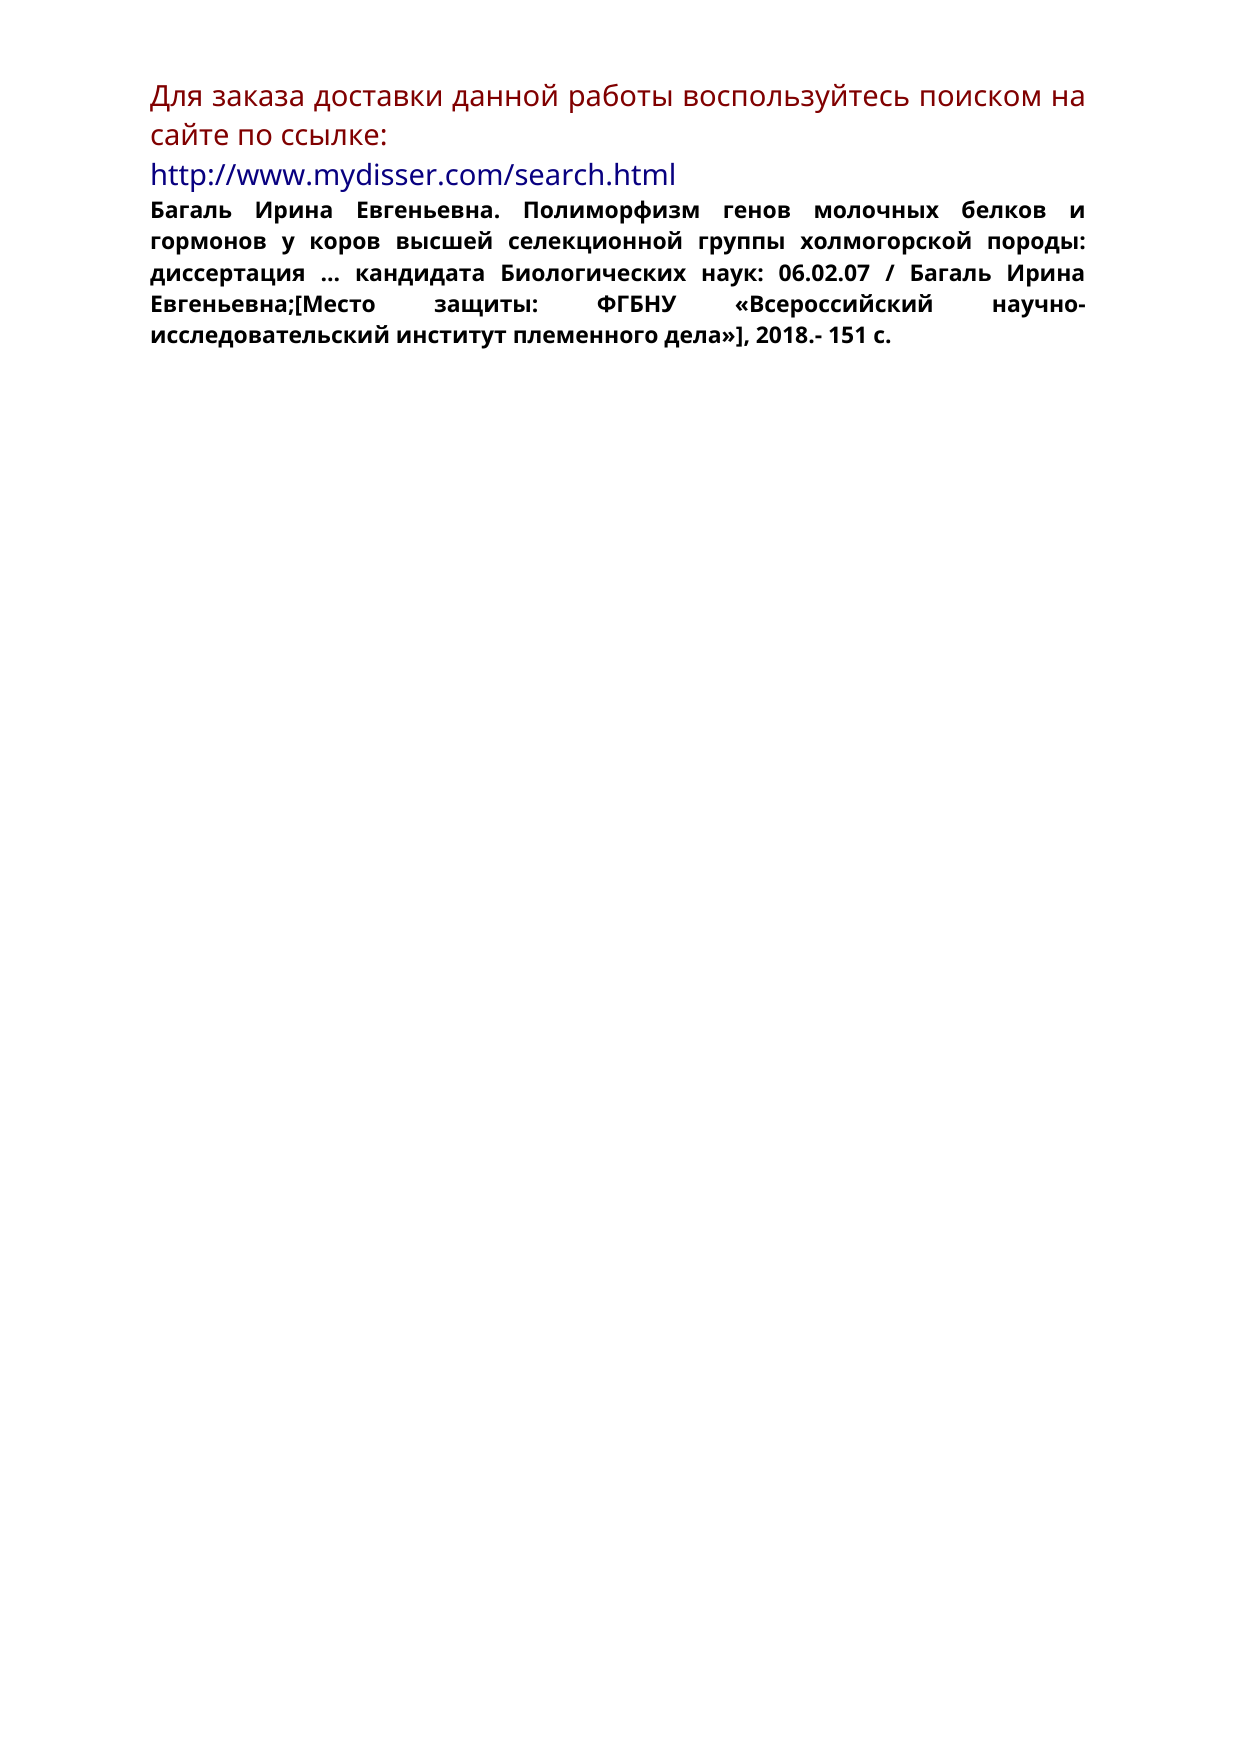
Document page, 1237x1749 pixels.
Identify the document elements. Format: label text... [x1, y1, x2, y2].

text Багаль Ирина Евгеньевна. Полиморфизм генов молочных белков и гормонов у коров высшей селекционной группы холмогорской породы: диссертация ... кандидата Биологических наук: 06.02.07 / Багаль Ирина Евгеньевна;[Место защиты: ФГБНУ «Всероссийский научно-исследовательский институт племенного дела»], 2018.- 151 с. [150, 194, 1086, 350]
